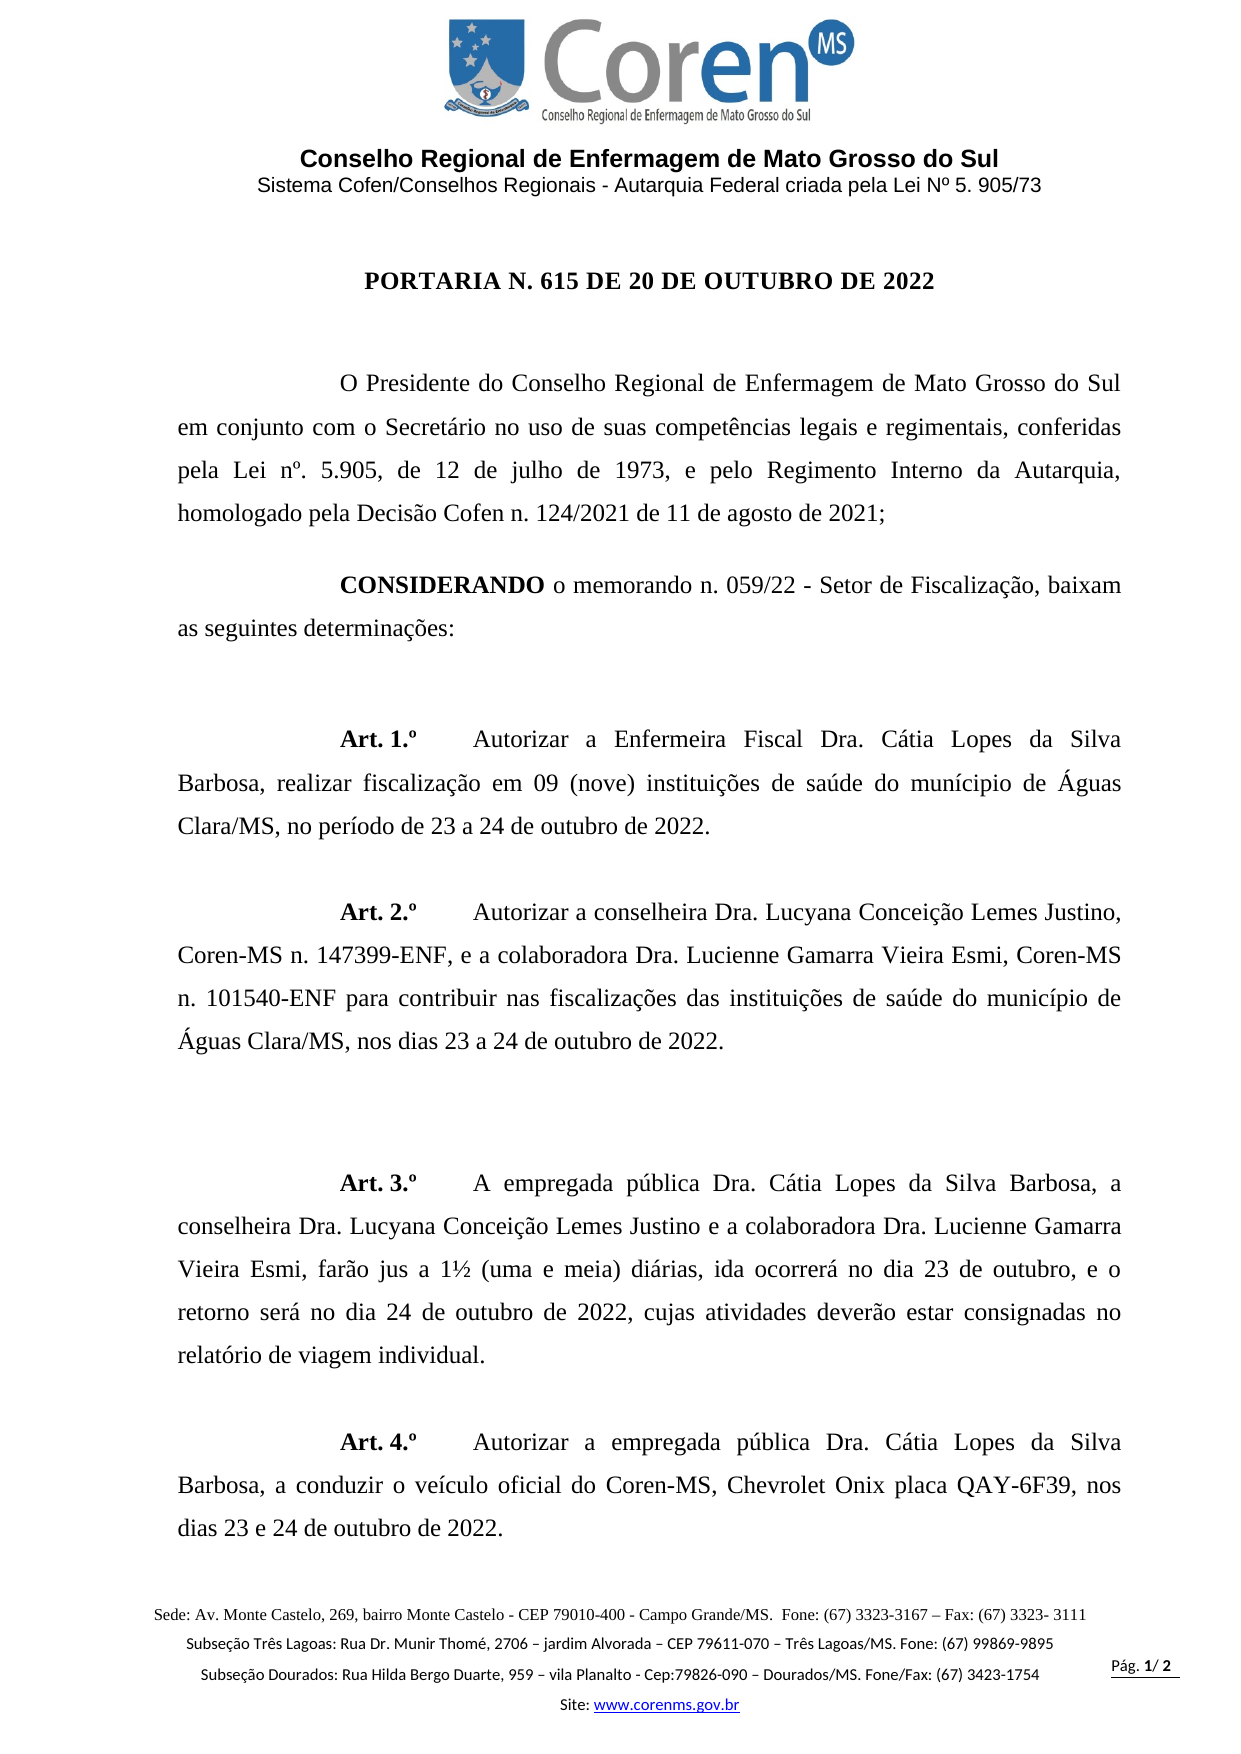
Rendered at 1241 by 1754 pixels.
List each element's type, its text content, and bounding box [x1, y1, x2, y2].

text O Presidente do Conselho Regional de Enfermagem de Mato Grosso do Sul em conjunto com o Secretário no uso de suas competências legais e regimentais, conferidas pela Lei nº. 5.905, de 12 de julho de 1973, e pelo Regimento Interno da Autarquia, homologado pela Decisão Cofen n. 124/2021 de 11 de agosto de 2021; [177, 368, 1122, 527]
list Autorizar a Enfermeira Fiscal Dra. Cátia Lopes da Silva Barbosa, realizar fiscalização em 09 (nove) instituições de saúde do munícipio de Águas Clara/MS, no período de 23 a 24 de outubro de 2022. [177, 724, 1122, 839]
title Portaria n. 615 de 20 de outubro de 2022 [177, 266, 1122, 294]
text CONSIDERANDO o memorando n. 059/22 - Setor de Fiscalização, baixam as seguintes determinações: [177, 570, 1122, 642]
list Autorizar a conselheira Dra. Lucyana Conceição Lemes Justino, Coren-MS n. 147399-ENF, e a colaboradora Dra. Lucienne Gamarra Vieira Esmi, Coren-MS n. 101540-ENF para contribuir nas fiscalizações das instituições de saúde do município de Águas Clara/MS, nos dias 23 a 24 de outubro de 2022. [177, 897, 1122, 1055]
picture [442, 15, 857, 128]
list Autorizar a empregada pública Dra. Cátia Lopes da Silva Barbosa, a conduzir o veículo oficial do Coren-MS, Chevrolet Onix placa QAY-6F39, nos dias 23 e 24 de outubro de 2022. [177, 1427, 1122, 1542]
list A empregada pública Dra. Cátia Lopes da Silva Barbosa, a conselheira Dra. Lucyana Conceição Lemes Justino e a colaboradora Dra. Lucienne Gamarra Vieira Esmi, farão jus a 1½ (uma e meia) diárias, ida ocorrerá no dia 23 de outubro, e o retorno será no dia 24 de outubro de 2022, cujas atividades deverão estar consignadas no relatório de viagem individual. [177, 1168, 1122, 1369]
